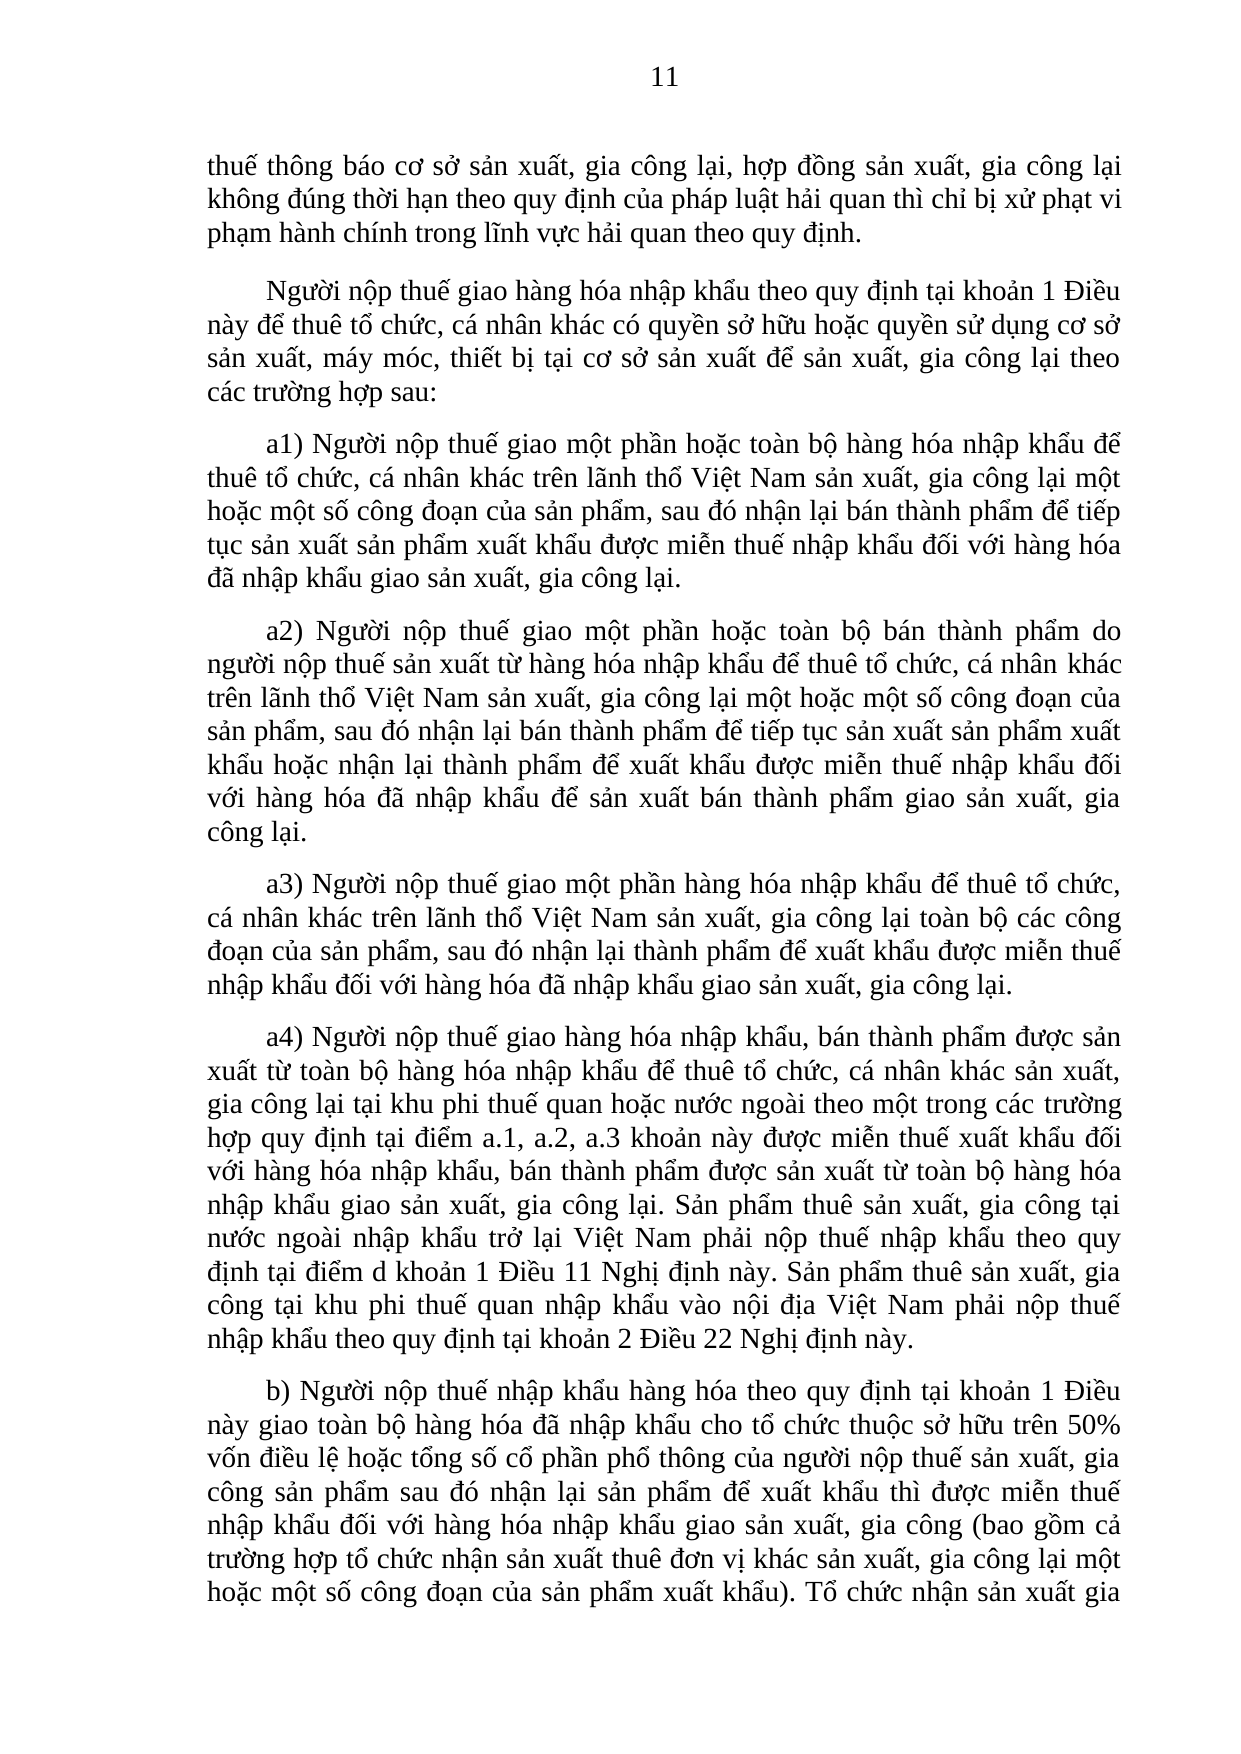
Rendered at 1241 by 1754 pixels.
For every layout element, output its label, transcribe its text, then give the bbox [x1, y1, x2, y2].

text a4) Người nộp thuế giao hàng hóa nhập khẩu, bán thành phẩm được sản xuất từ toàn bộ hàng hóa nhập khẩu để thuê tổ chức, cá nhân khác sản xuất, gia công lại tại khu phi thuế quan hoặc nước ngoài theo một trong các trường hợp quy định tại điểm a.1, a.2, a.3 khoản này được miễn thuế xuất khẩu đối với hàng hóa nhập khẩu, bán thành phẩm được sản xuất từ toàn bộ hàng hóa nhập khẩu giao sản xuất, gia công lại. Sản phẩm thuê sản xuất, gia công tại nước ngoài nhập khẩu trở lại Việt Nam phải nộp thuế nhập khẩu theo quy định tại điểm d khoản 1 Điều 11 Nghị định này. Sản phẩm thuê sản xuất, gia công tại khu phi thuế quan nhập khẩu vào nội địa Việt Nam phải nộp thuế nhập khẩu theo quy định tại khoản 2 Điều 22 Nghị định này. [207, 1019, 1122, 1354]
text Người nộp thuế giao hàng hóa nhập khẩu theo quy định tại khoản 1 Điều này để thuê tổ chức, cá nhân khác có quyền sở hữu hoặc quyền sử dụng cơ sở sản xuất, máy móc, thiết bị tại cơ sở sản xuất để sản xuất, gia công lại theo các trường hợp sau: [207, 273, 1122, 407]
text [207, 1373, 1122, 1608]
text a1) Người nộp thuế giao một phần hoặc toàn bộ hàng hóa nhập khẩu để thuê tổ chức, cá nhân khác trên lãnh thổ Việt Nam sản xuất, gia công lại một hoặc một số công đoạn của sản phẩm, sau đó nhận lại bán thành phẩm để tiếp tục sản xuất sản phẩm xuất khẩu được miễn thuế nhập khẩu đối với hàng hóa đã nhập khẩu giao sản xuất, gia công lại. [207, 426, 1122, 594]
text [207, 148, 1122, 248]
text a3) Người nộp thuế giao một phần hàng hóa nhập khẩu để thuê tổ chức, cá nhân khác trên lãnh thổ Việt Nam sản xuất, gia công lại toàn bộ các công đoạn của sản phẩm, sau đó nhận lại thành phẩm để xuất khẩu được miễn thuế nhập khẩu đối với hàng hóa đã nhập khẩu giao sản xuất, gia công lại. [207, 866, 1122, 1000]
text a2) Người nộp thuế giao một phần hoặc toàn bộ bán thành phẩm do người nộp thuế sản xuất từ hàng hóa nhập khẩu để thuê tổ chức, cá nhân khác trên lãnh thổ Việt Nam sản xuất, gia công lại một hoặc một số công đoạn của sản phẩm, sau đó nhận lại bán thành phẩm để tiếp tục sản xuất sản phẩm xuất khẩu hoặc nhận lại thành phẩm để xuất khẩu được miễn thuế nhập khẩu đối với hàng hóa đã nhập khẩu để sản xuất bán thành phẩm giao sản xuất, gia công lại. [207, 613, 1122, 847]
